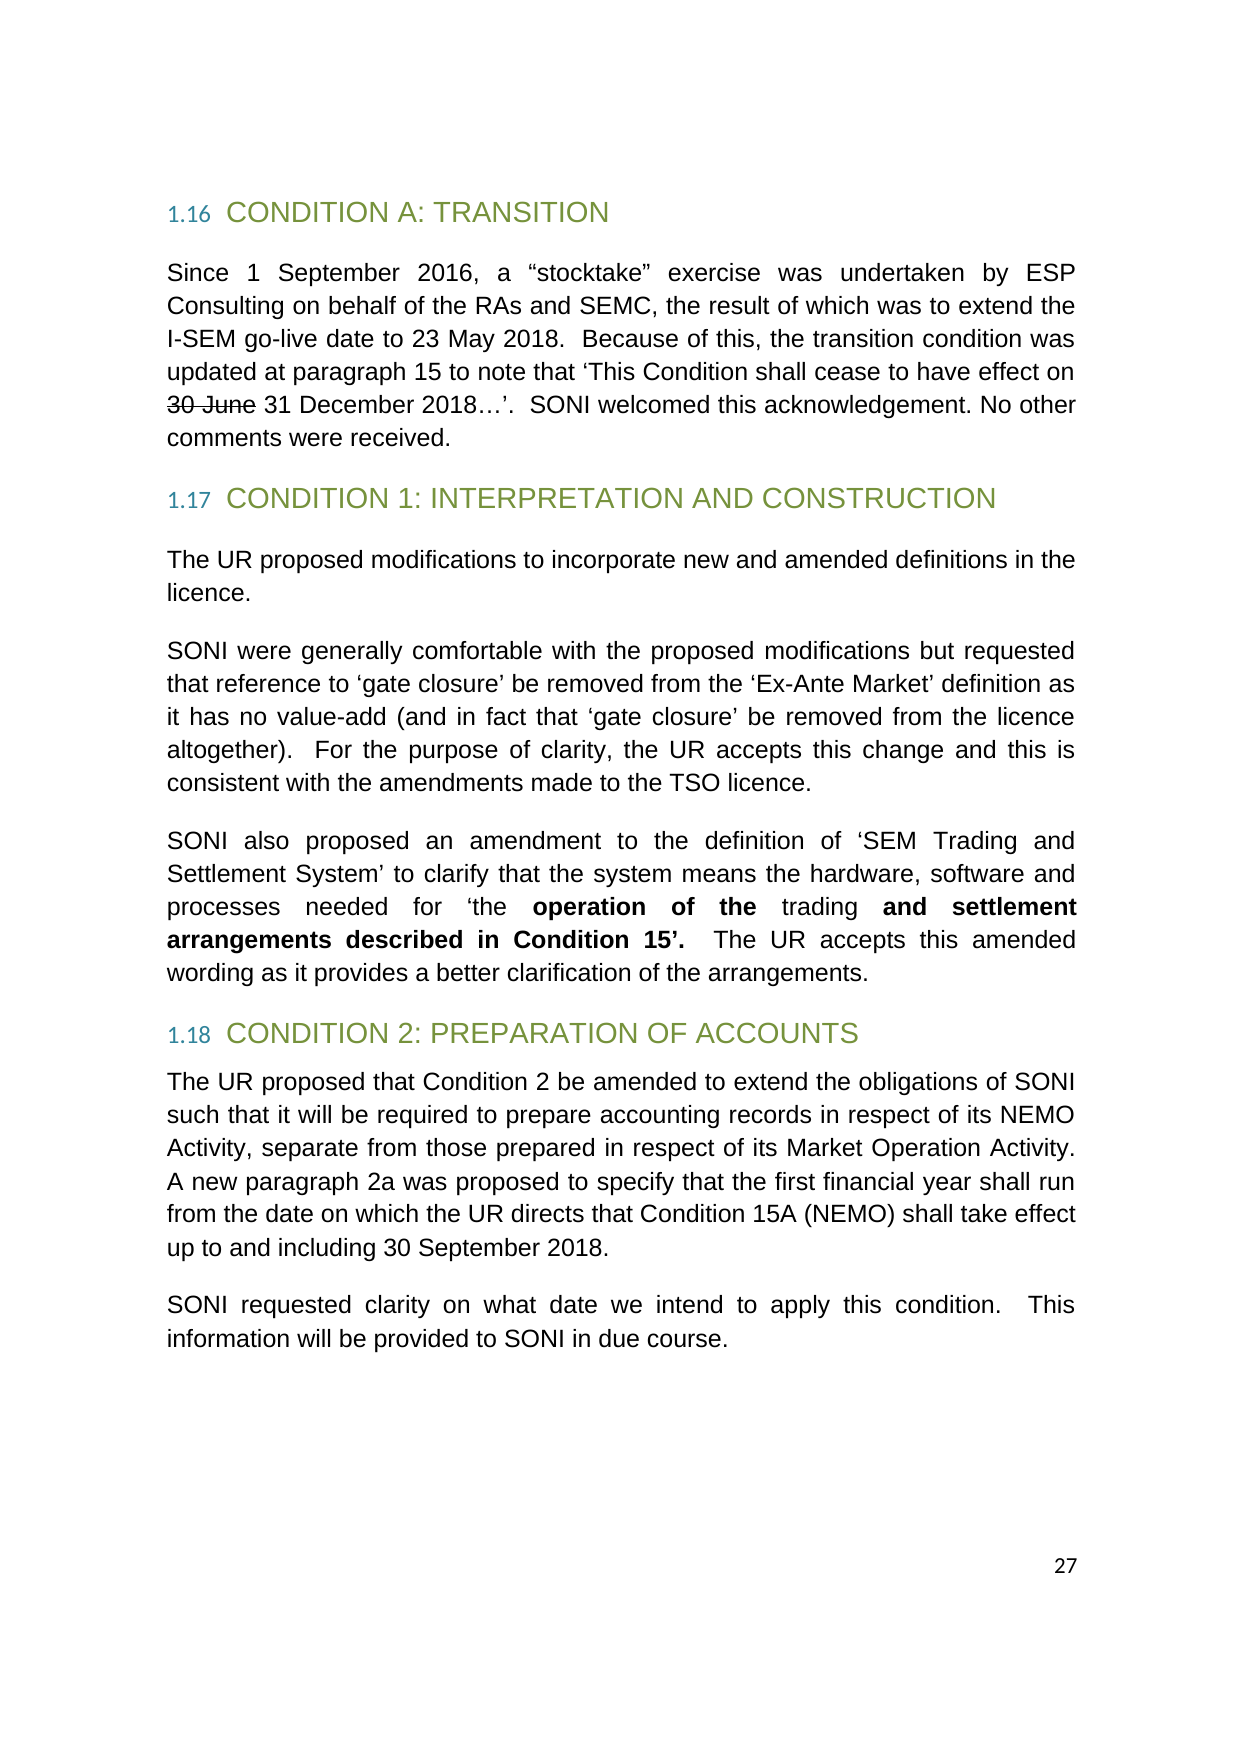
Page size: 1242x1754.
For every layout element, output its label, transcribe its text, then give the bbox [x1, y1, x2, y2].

text CONDITION 2: PREPARATION OF ACCOUNTS [167, 1016, 1077, 1050]
text The UR proposed that Condition 2 be amended to extend the obligations of SONI such that it will be required to prepare accounting records in respect of its NEMO Activity, separate from those prepared in respect of its Market Operation Activity. A new paragraph 2a was proposed to specify that the first financial year shall run from the date on which the UR directs that Condition 15A (NEMO) shall take effect up to and including 30 September 2018. [167, 1067, 1077, 1261]
text SONI also proposed an amendment to the definition of ‘SEM Trading and Settlement System’ to clarify that the system means the hardware, software and processes needed for ‘the operation of the trading and settlement arrangements described in Condition 15’. The UR accepts this amended wording as it provides a better clarification of the arrangements. [167, 826, 1077, 987]
text CONDITION 1: INTERPRETATION AND CONSTRUCTION [167, 481, 1077, 515]
text SONI were generally comfortable with the proposed modifications but requested that reference to ‘gate closure’ be removed from the ‘Ex-Ante Market’ definition as it has no value-add (and in fact that ‘gate closure’ be removed from the licence altogether). For the purpose of clarity, the UR accepts this change and this is consistent with the amendments made to the TSO licence. [167, 636, 1077, 797]
text The UR proposed modifications to incorporate new and amended definitions in the licence. [167, 545, 1077, 607]
text CONDITION A: TRANSITION [167, 194, 1077, 228]
text SONI requested clarity on what date we intend to apply this condition. This information will be provided to SONI in due course. [167, 1291, 1077, 1352]
text Since 1 September 2016, a “stocktake” exercise was undertaken by ESP Consulting on behalf of the RAs and SEMC, the result of which was to extend the I-SEM go-live date to 23 May 2018. Because of this, the transition condition was updated at paragraph 15 to note that ‘This Condition shall cease to have effect on 30 June 31 December 2018…’. SONI welcomed this acknowledgement. No other comments were received. [167, 258, 1077, 452]
